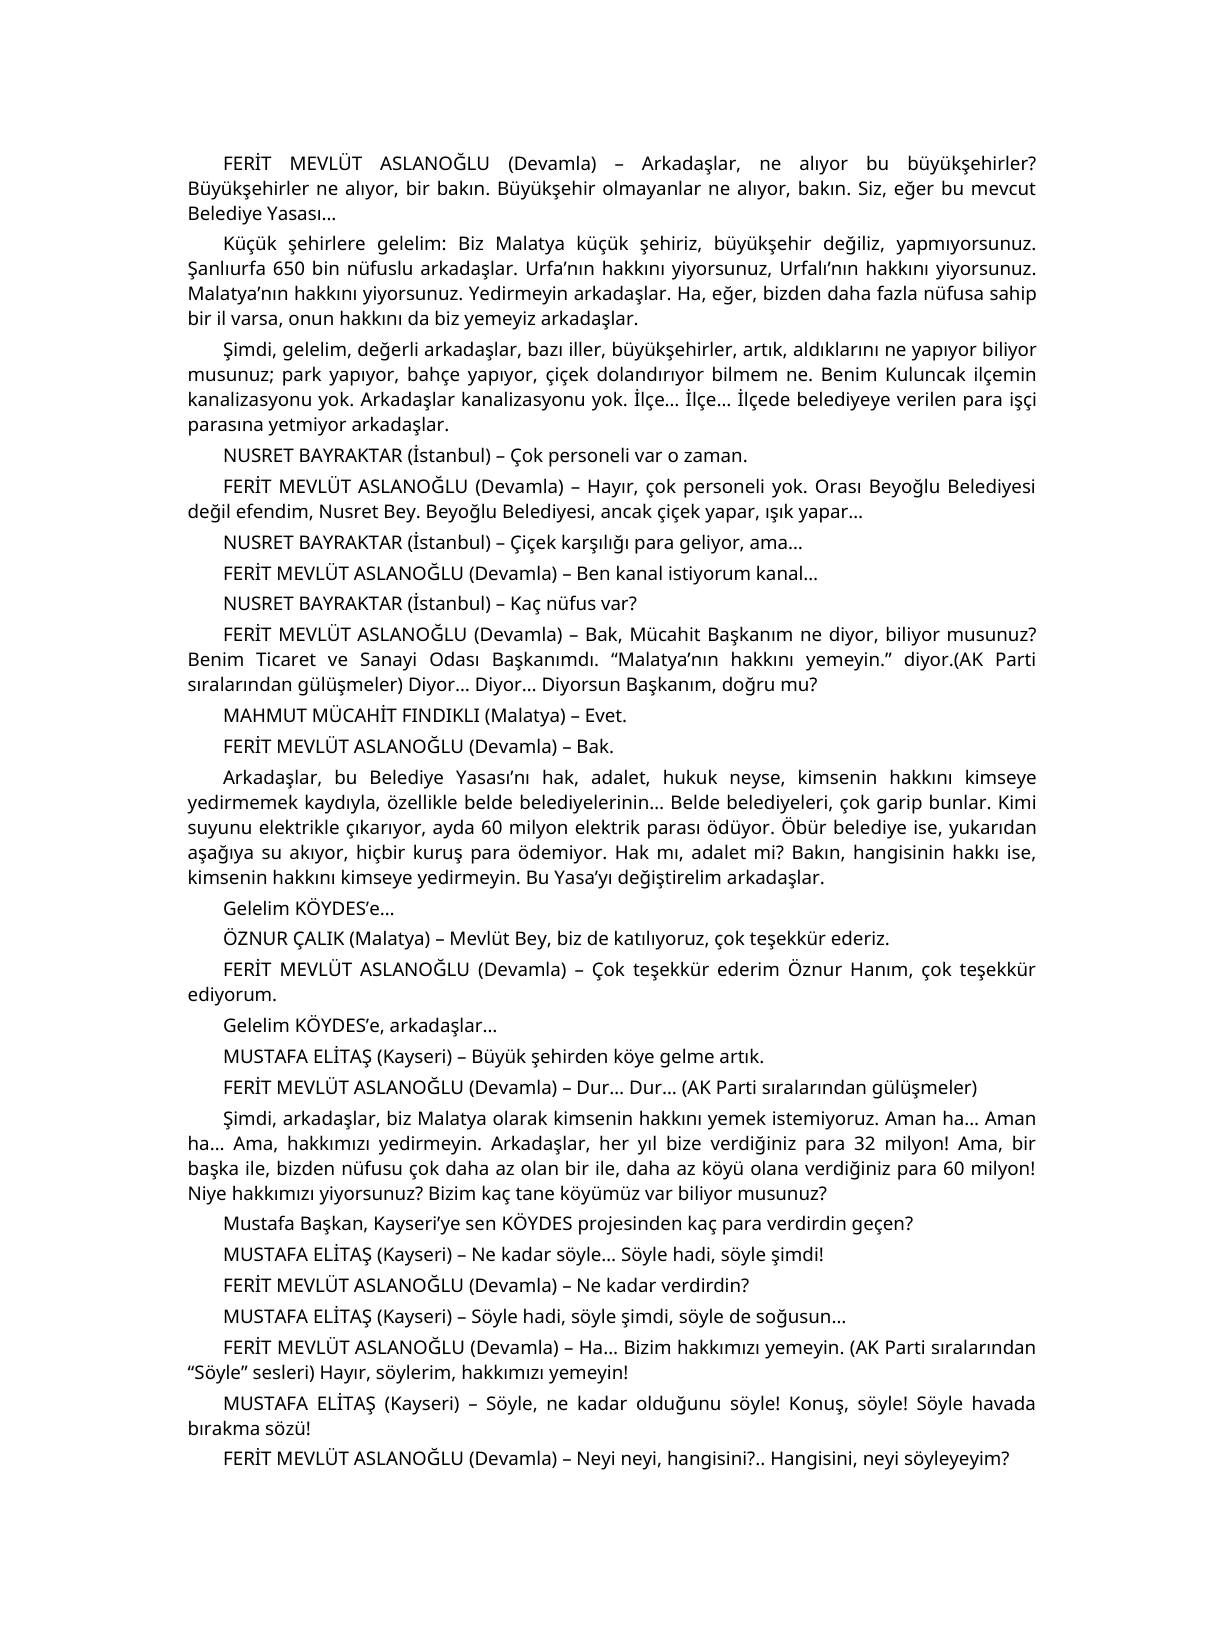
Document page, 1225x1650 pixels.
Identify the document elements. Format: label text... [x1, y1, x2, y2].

text NUSRET BAYRAKTAR (İstanbul) – Çiçek karşılığı para geliyor, ama… [187, 529, 1037, 554]
text MAHMUT MÜCAHİT FINDIKLI (Malatya) – Evet. [187, 702, 1037, 727]
text FERİT MEVLÜT ASLANOĞLU (Devamla) – Ben kanal istiyorum kanal… [187, 560, 1037, 585]
text Şimdi, gelelim, değerli arkadaşlar, bazı iller, büyükşehirler, artık, aldıklarını ne yapıyor biliyor musunuz; park yapıyor, bahçe yapıyor, çiçek dolandırıyor bilmem ne. Benim Kuluncak ilçemin kanalizasyonu yok. Arkadaşlar kanalizasyonu yok. İlçe… İlçe… İlçede belediyeye verilen para işçi parasına yetmiyor arkadaşlar. [187, 337, 1037, 437]
text ÖZNUR ÇALIK (Malatya) – Mevlüt Bey, biz de katılıyoruz, çok teşekkür ederiz. [187, 926, 1037, 951]
text Gelelim KÖYDES’e, arkadaşlar… [187, 1012, 1037, 1037]
text Arkadaşlar, bu Belediye Yasası’nı hak, adalet, hukuk neyse, kimsenin hakkını kimseye yedirmemek kaydıyla, özellikle belde belediyelerinin… Belde belediyeleri, çok garip bunlar. Kimi suyunu elektrikle çıkarıyor, ayda 60 milyon elektrik parası ödüyor. Öbür belediye ise, yukarıdan aşağıya su akıyor, hiçbir kuruş para ödemiyor. Hak mı, adalet mi? Bakın, hangisinin hakkı ise, kimsenin hakkını kimseye yedirmeyin. Bu Yasa’yı değiştirelim arkadaşlar. [187, 764, 1037, 889]
text NUSRET BAYRAKTAR (İstanbul) – Çok personeli var o zaman. [187, 442, 1037, 467]
text NUSRET BAYRAKTAR (İstanbul) – Kaç nüfus var? [187, 591, 1037, 616]
text Şimdi, arkadaşlar, biz Malatya olarak kimsenin hakkını yemek istemiyoruz. Aman ha… Aman ha… Ama, hakkımızı yedirmeyin. Arkadaşlar, her yıl bize verdiğiniz para 32 milyon! Ama, bir başka ile, bizden nüfusu çok daha az olan bir ile, daha az köyü olana verdiğiniz para 60 milyon! Niye hakkımızı yiyorsunuz? Bizim kaç tane köyümüz var biliyor musunuz? [187, 1105, 1037, 1205]
text MUSTAFA ELİTAŞ (Kayseri) – Söyle hadi, söyle şimdi, söyle de soğusun… [187, 1303, 1037, 1328]
text FERİT MEVLÜT ASLANOĞLU (Devamla) – Bak. [187, 733, 1037, 758]
text MUSTAFA ELİTAŞ (Kayseri) – Söyle, ne kadar olduğunu söyle! Konuş, söyle! Söyle havada bırakma sözü! [187, 1390, 1037, 1440]
text MUSTAFA ELİTAŞ (Kayseri) – Ne kadar söyle… Söyle hadi, söyle şimdi! [187, 1242, 1037, 1267]
text FERİT MEVLÜT ASLANOĞLU (Devamla) – Ne kadar verdirdin? [187, 1272, 1037, 1297]
text FERİT MEVLÜT ASLANOĞLU (Devamla) – Bak, Mücahit Başkanım ne diyor, biliyor musunuz? Benim Ticaret ve Sanayi Odası Başkanımdı. “Malatya’nın hakkını yemeyin.” diyor.(AK Parti sıralarından gülüşmeler) Diyor… Diyor… Diyorsun Başkanım, doğru mu? [187, 622, 1037, 697]
text FERİT MEVLÜT ASLANOĞLU (Devamla) – Hayır, çok personeli yok. Orası Beyoğlu Belediyesi değil efendim, Nusret Bey. Beyoğlu Belediyesi, ancak çiçek yapar, ışık yapar… [187, 473, 1037, 523]
text Gelelim KÖYDES’e… [187, 895, 1037, 920]
text FERİT MEVLÜT ASLANOĞLU (Devamla) – Dur… Dur… (AK Parti sıralarından gülüşmeler) [187, 1074, 1037, 1099]
text Mustafa Başkan, Kayseri’ye sen KÖYDES projesinden kaç para verdirdin geçen? [187, 1211, 1037, 1236]
text MUSTAFA ELİTAŞ (Kayseri) – Büyük şehirden köye gelme artık. [187, 1043, 1037, 1068]
text Küçük şehirlere gelelim: Biz Malatya küçük şehiriz, büyükşehir değiliz, yapmıyorsunuz. Şanlıurfa 650 bin nüfuslu arkadaşlar. Urfa’nın hakkını yiyorsunuz, Urfalı’nın hakkını yiyorsunuz. Malatya’nın hakkını yiyorsunuz. Yedirmeyin arkadaşlar. Ha, eğer, bizden daha fazla nüfusa sahip bir il varsa, onun hakkını da biz yemeyiz arkadaşlar. [187, 231, 1037, 331]
text FERİT MEVLÜT ASLANOĞLU (Devamla) – Neyi neyi, hangisini?.. Hangisini, neyi söyleyeyim? [187, 1446, 1037, 1471]
text FERİT MEVLÜT ASLANOĞLU (Devamla) – Çok teşekkür ederim Öznur Hanım, çok teşekkür ediyorum. [187, 957, 1037, 1007]
text FERİT MEVLÜT ASLANOĞLU (Devamla) – Ha… Bizim hakkımızı yemeyin. (AK Parti sıralarından “Söyle” sesleri) Hayır, söylerim, hakkımızı yemeyin! [187, 1334, 1037, 1384]
text FERİT MEVLÜT ASLANOĞLU (Devamla) – Arkadaşlar, ne alıyor bu büyükşehirler? Büyükşehirler ne alıyor, bir bakın. Büyükşehir olmayanlar ne alıyor, bakın. Siz, eğer bu mevcut Belediye Yasası… [187, 150, 1037, 225]
